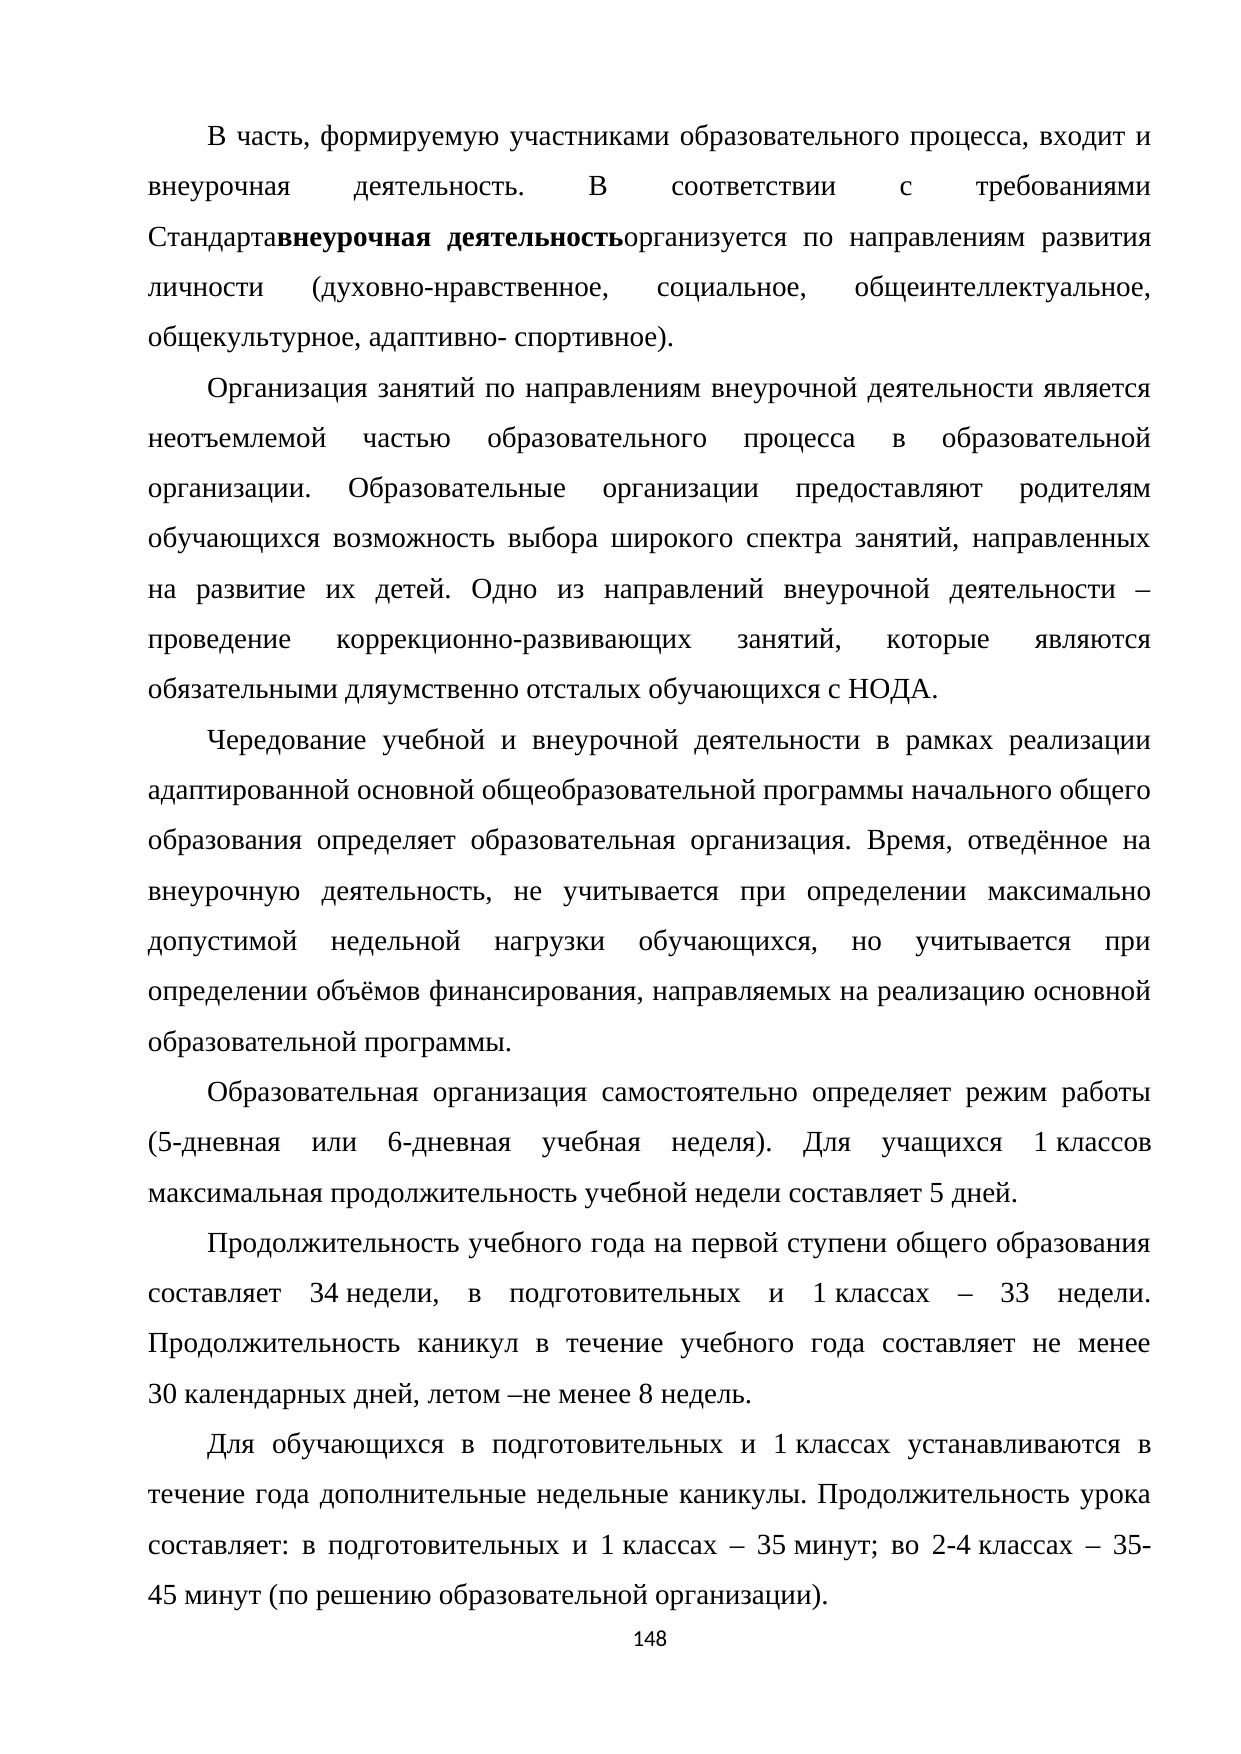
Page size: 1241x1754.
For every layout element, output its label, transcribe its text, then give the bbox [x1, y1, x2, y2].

text Чередование учебной и внеурочной деятельности в рамках реализации адаптированной основной общеобразовательной программы начального общего образования определяет образовательная организация. Время, отведённое на внеурочную деятельность, не учитывается при определении максимально допустимой недельной нагрузки обучающихся, но учитывается при определении объёмов финансирования, направляемых на реализацию основной образовательной программы. [148, 722, 1152, 1057]
text Организация занятий по направлениям внеурочной деятельности является неотъемлемой частью образовательного процесса в образовательной организации. Образовательные организации предоставляют родителям обучающихся возможность выбора широкого спектра занятий, направленных на развитие их детей. Одно из направлений внеурочной деятельности – проведение коррекционно-развивающих занятий, которые являются обязательными дляумственно отсталых обучающихся с НОДА. [148, 370, 1152, 705]
text Образовательная организация самостоятельно определяет режим работы (5-дневная или 6-дневная учебная неделя). Для учащихся 1 классов максимальная продолжительность учебной недели составляет 5 дней. [148, 1074, 1152, 1208]
text Продолжительность учебного года на первой ступени общего образования составляет 34 недели, в подготовительных и 1 классах – 33 недели. Продолжительность каникул в течение учебного года составляет не менее 30 календарных дней, летом –не менее 8 недель. [148, 1225, 1152, 1409]
text Для обучающихся в подготовительных и 1 классах устанавливаются в течение года дополнительные недельные каникулы. Продолжительность урока составляет: в подготовительных и 1 классах – 35 минут; во 2-4 классах – 35-45 минут (по решению образовательной организации). [148, 1426, 1152, 1611]
text В часть, формируемую участниками образовательного процесса, входит и внеурочная деятельность. В соответствии с требованиями Стандартавнеурочная деятельностьорганизуется по направлениям развития личности (духовно-нравственное, социальное, общеинтеллектуальное, общекультурное, адаптивно- спортивное). [148, 118, 1152, 353]
